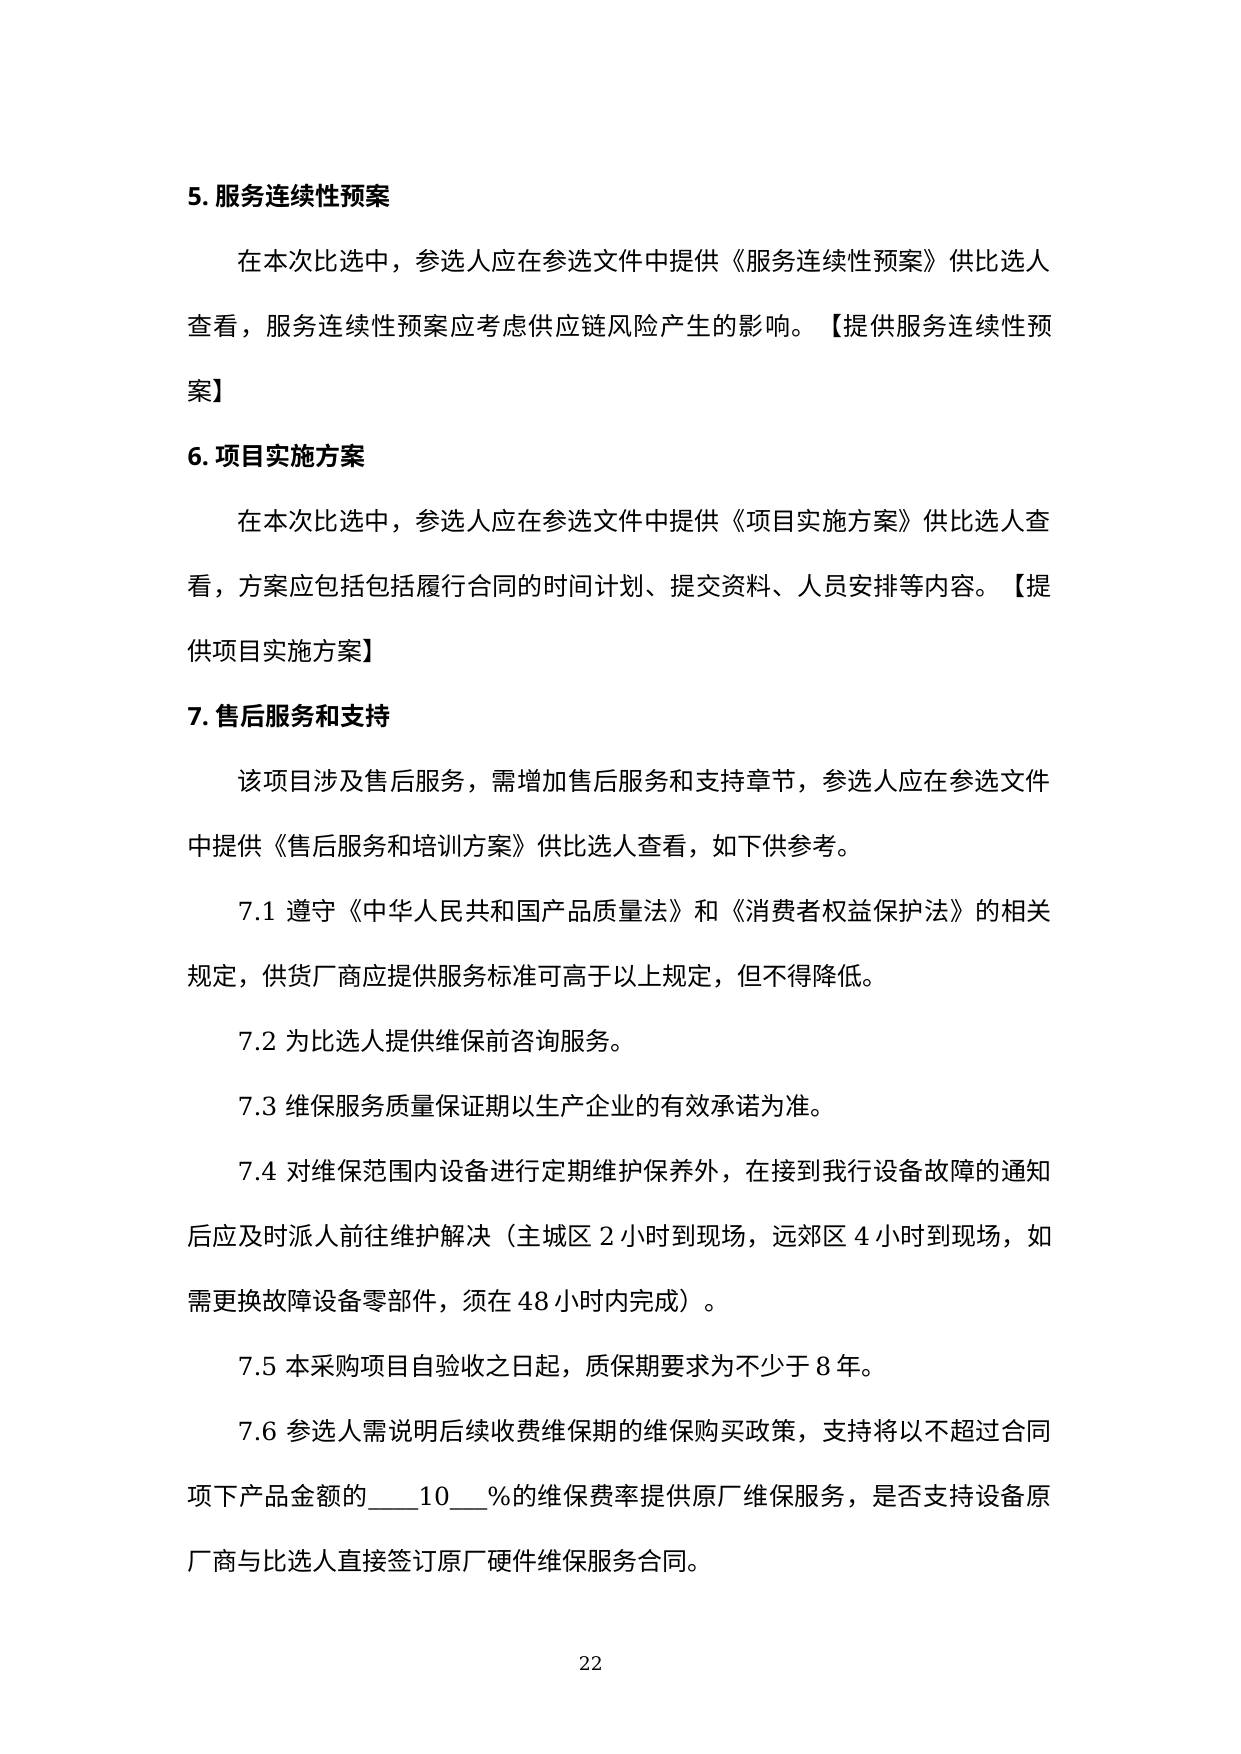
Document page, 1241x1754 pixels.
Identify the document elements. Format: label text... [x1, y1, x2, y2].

text 7.6 参选人需说明后续收费维保期的维保购买政策，支持将以不超过合同项下产品金额的____10___%的维保费率提供原厂维保服务，是否支持设备原厂商与比选人直接签订原厂硬件维保服务合同。 [187, 1397, 1053, 1592]
text 该项目涉及售后服务，需增加售后服务和支持章节，参选人应在参选文件中提供《售后服务和培训方案》供比选人查看，如下供参考。 [187, 747, 1053, 877]
text 7.1 遵守《中华人民共和国产品质量法》和《消费者权益保护法》的相关规定，供货厂商应提供服务标准可高于以上规定，但不得降低。 [187, 877, 1053, 1007]
text 在本次比选中，参选人应在参选文件中提供《项目实施方案》供比选人查看，方案应包括包括履行合同的时间计划、提交资料、人员安排等内容。【提供项目实施方案】 [187, 487, 1053, 682]
subtitle 6. 项目实施方案 [187, 422, 1053, 487]
text 7.2 为比选人提供维保前咨询服务。 [187, 1007, 1053, 1072]
subtitle 5. 服务连续性预案 [187, 162, 1053, 227]
subtitle 7. 售后服务和支持 [187, 682, 1053, 747]
text 在本次比选中，参选人应在参选文件中提供《服务连续性预案》供比选人查看，服务连续性预案应考虑供应链风险产生的影响。【提供服务连续性预案】 [187, 227, 1053, 422]
text 7.5 本采购项目自验收之日起，质保期要求为不少于8年。 [187, 1332, 1053, 1397]
text 7.3 维保服务质量保证期以生产企业的有效承诺为准。 [187, 1072, 1053, 1137]
text 7.4 对维保范围内设备进行定期维护保养外，在接到我行设备故障的通知后应及时派人前往维护解决（主城区2小时到现场，远郊区4小时到现场，如需更换故障设备零部件，须在48小时内完成）。 [187, 1137, 1053, 1332]
